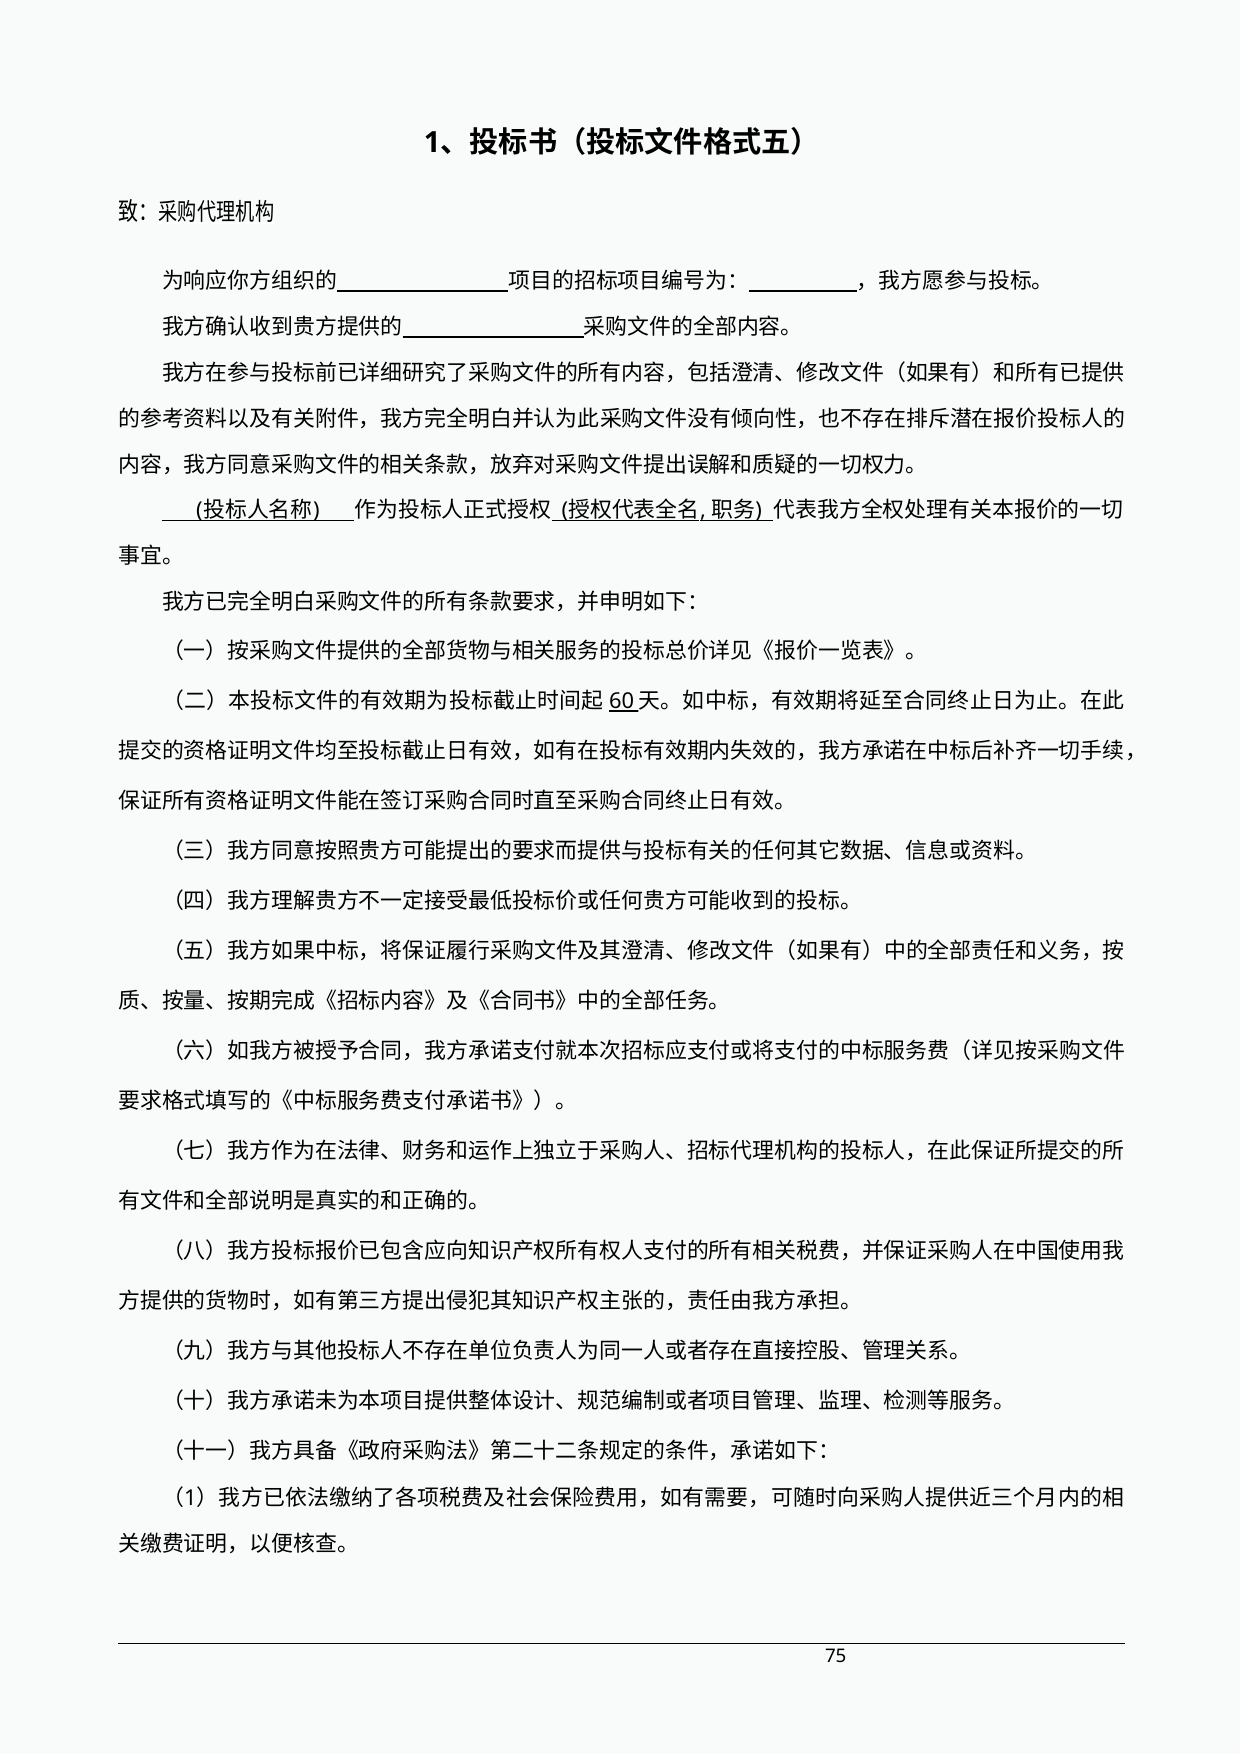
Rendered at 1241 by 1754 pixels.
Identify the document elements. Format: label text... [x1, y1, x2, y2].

text （三）我方同意按照贵方可能提出的要求而提供与投标有关的任何其它数据、信息或资料。 [118, 819, 1125, 869]
text （十）我方承诺未为本项目提供整体设计、规范编制或者项目管理、监理、检测等服务。 [118, 1369, 1125, 1419]
text （六）如我方被授予合同，我方承诺支付就本次招标应支付或将支付的中标服务费（详见按采购文件要求格式填写的《中标服务费支付承诺书》）。 [118, 1019, 1125, 1119]
text 我方确认收到贵方提供的 采购文件的全部内容。 [118, 298, 1125, 344]
text 我方在参与投标前已详细研究了采购文件的所有内容，包括澄清、修改文件（如果有）和所有已提供的参考资料以及有关附件，我方完全明白并认为此采购文件没有倾向性，也不存在排斥潜在报价投标人的内容，我方同意采购文件的相关条款，放弃对采购文件提出误解和质疑的一切权力。 [118, 344, 1125, 481]
text （十一）我方具备《政府采购法》第二十二条规定的条件，承诺如下： [118, 1419, 1125, 1469]
text 致：采购代理机构 [118, 193, 1125, 227]
subtitle 投标书（投标文件格式五） [118, 118, 1125, 161]
text （1）我方已依法缴纳了各项税费及社会保险费用，如有需要，可随时向采购人提供近三个月内的相关缴费证明，以便核查。 [118, 1469, 1125, 1560]
text (投标人名称) 作为投标人正式授权 (授权代表全名, 职务) 代表我方全权处理有关本报价的一切事宜。 [118, 481, 1125, 573]
text （八）我方投标报价已包含应向知识产权所有权人支付的所有相关税费，并保证采购人在中国使用我方提供的货物时，如有第三方提出侵犯其知识产权主张的，责任由我方承担。 [118, 1219, 1125, 1319]
text （四）我方理解贵方不一定接受最低投标价或任何贵方可能收到的投标。 [118, 869, 1125, 919]
text （一）按采购文件提供的全部货物与相关服务的投标总价详见《报价一览表》。 [118, 619, 1125, 669]
text 我方已完全明白采购文件的所有条款要求，并申明如下： [118, 573, 1125, 619]
text （二）本投标文件的有效期为投标截止时间起60天。如中标，有效期将延至合同终止日为止。在此提交的资格证明文件均至投标截止日有效，如有在投标有效期内失效的，我方承诺在中标后补齐一切手续，保证所有资格证明文件能在签订采购合同时直至采购合同终止日有效。 [118, 669, 1125, 819]
text （九）我方与其他投标人不存在单位负责人为同一人或者存在直接控股、管理关系。 [118, 1319, 1125, 1369]
text （七）我方作为在法律、财务和运作上独立于采购人、招标代理机构的投标人，在此保证所提交的所有文件和全部说明是真实的和正确的。 [118, 1119, 1125, 1219]
text （五）我方如果中标，将保证履行采购文件及其澄清、修改文件（如果有）中的全部责任和义务，按质、按量、按期完成《招标内容》及《合同书》中的全部任务。 [118, 919, 1125, 1019]
text 为响应你方组织的 项目的招标项目编号为： ，我方愿参与投标。 [118, 252, 1125, 298]
